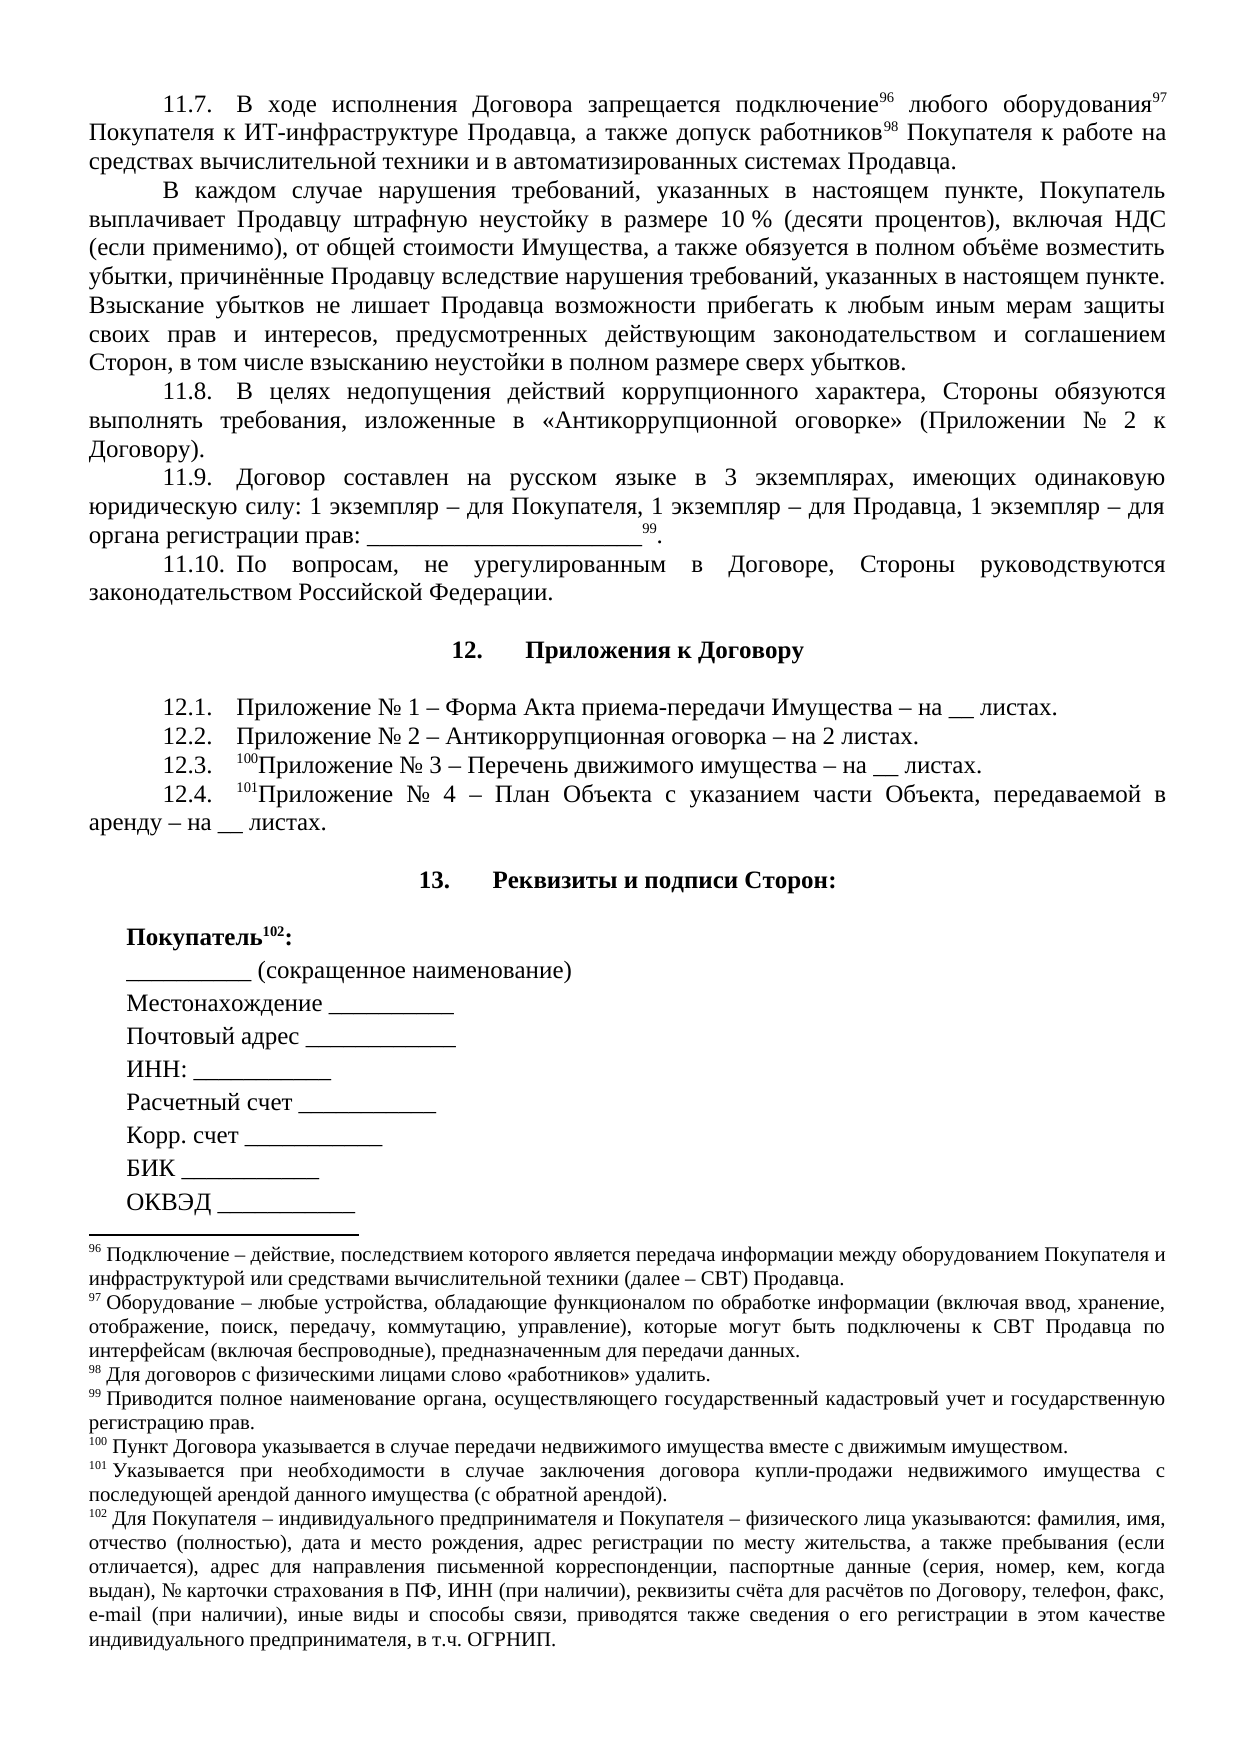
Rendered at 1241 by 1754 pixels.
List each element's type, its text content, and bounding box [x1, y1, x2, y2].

list По вопросам, не урегулированным в Договоре, Стороны руководствуются законодательством Российской Федерации. [89, 549, 1167, 606]
text ИНН: ___________ [89, 1054, 1167, 1083]
list Приложения к Договору [89, 635, 1167, 664]
text БИК ___________ [89, 1153, 1167, 1182]
list В ходе исполнения Договора запрещается подключение любого оборудования Покупателя к ИТ-инфраструктуре Продавца, а также допуск работников Покупателя к работе на средствах вычислительной техники и в автоматизированных системах Продавца. [89, 89, 1167, 175]
text Почтовый адрес ____________ [89, 1021, 1167, 1050]
list Приложение № 3 – Перечень движимого имущества – на __ листах. [89, 750, 1167, 779]
list Реквизиты и подписи Сторон: [89, 865, 1167, 894]
text Покупатель: [89, 922, 1167, 951]
list В каждом случае нарушения требований, указанных в настоящем пункте, Покупатель выплачивает Продавцу штрафную неустойку в размере 10 % (десяти процентов), включая НДС (если применимо), от общей стоимости Имущества, а также обязуется в полном объёме возместить убытки, причинённые Продавцу вследствие нарушения требований, указанных в настоящем пункте. Взыскание убытков не лишает Продавца возможности прибегать к любым иным мерам защиты своих прав и интересов, предусмотренных действующим законодательством и соглашением Сторон, в том числе взысканию неустойки в полном размере сверх убытков. [89, 175, 1167, 376]
list Приложение № 2 – Антикоррупционная оговорка – на 2 листах. [89, 721, 1167, 750]
text Расчетный счет ___________ [89, 1087, 1167, 1116]
text __________ (сокращенное наименование) [89, 955, 1167, 984]
list В целях недопущения действий коррупционного характера, Стороны обязуются выполнять требования, изложенные в «Антикоррупционной оговорке» (Приложении № 2 к Договору). [89, 376, 1167, 462]
list Приложение № 4 – План Объекта с указанием части Объекта, передаваемой в аренду – на __ листах. [89, 779, 1167, 836]
text ОКВЭД ___________ [89, 1187, 1167, 1215]
list Договор составлен на русском языке в 3 экземплярах, имеющих одинаковую юридическую силу: 1 экземпляр – для Покупателя, 1 экземпляр – для Продавца, 1 экземпляр – для органа регистрации прав: ______________________. [89, 462, 1167, 549]
text Корр. счет ___________ [89, 1121, 1167, 1149]
list Приложение № 1 – Форма Акта приема-передачи Имущества – на __ листах. [89, 692, 1167, 721]
text Местонахождение __________ [89, 988, 1167, 1017]
